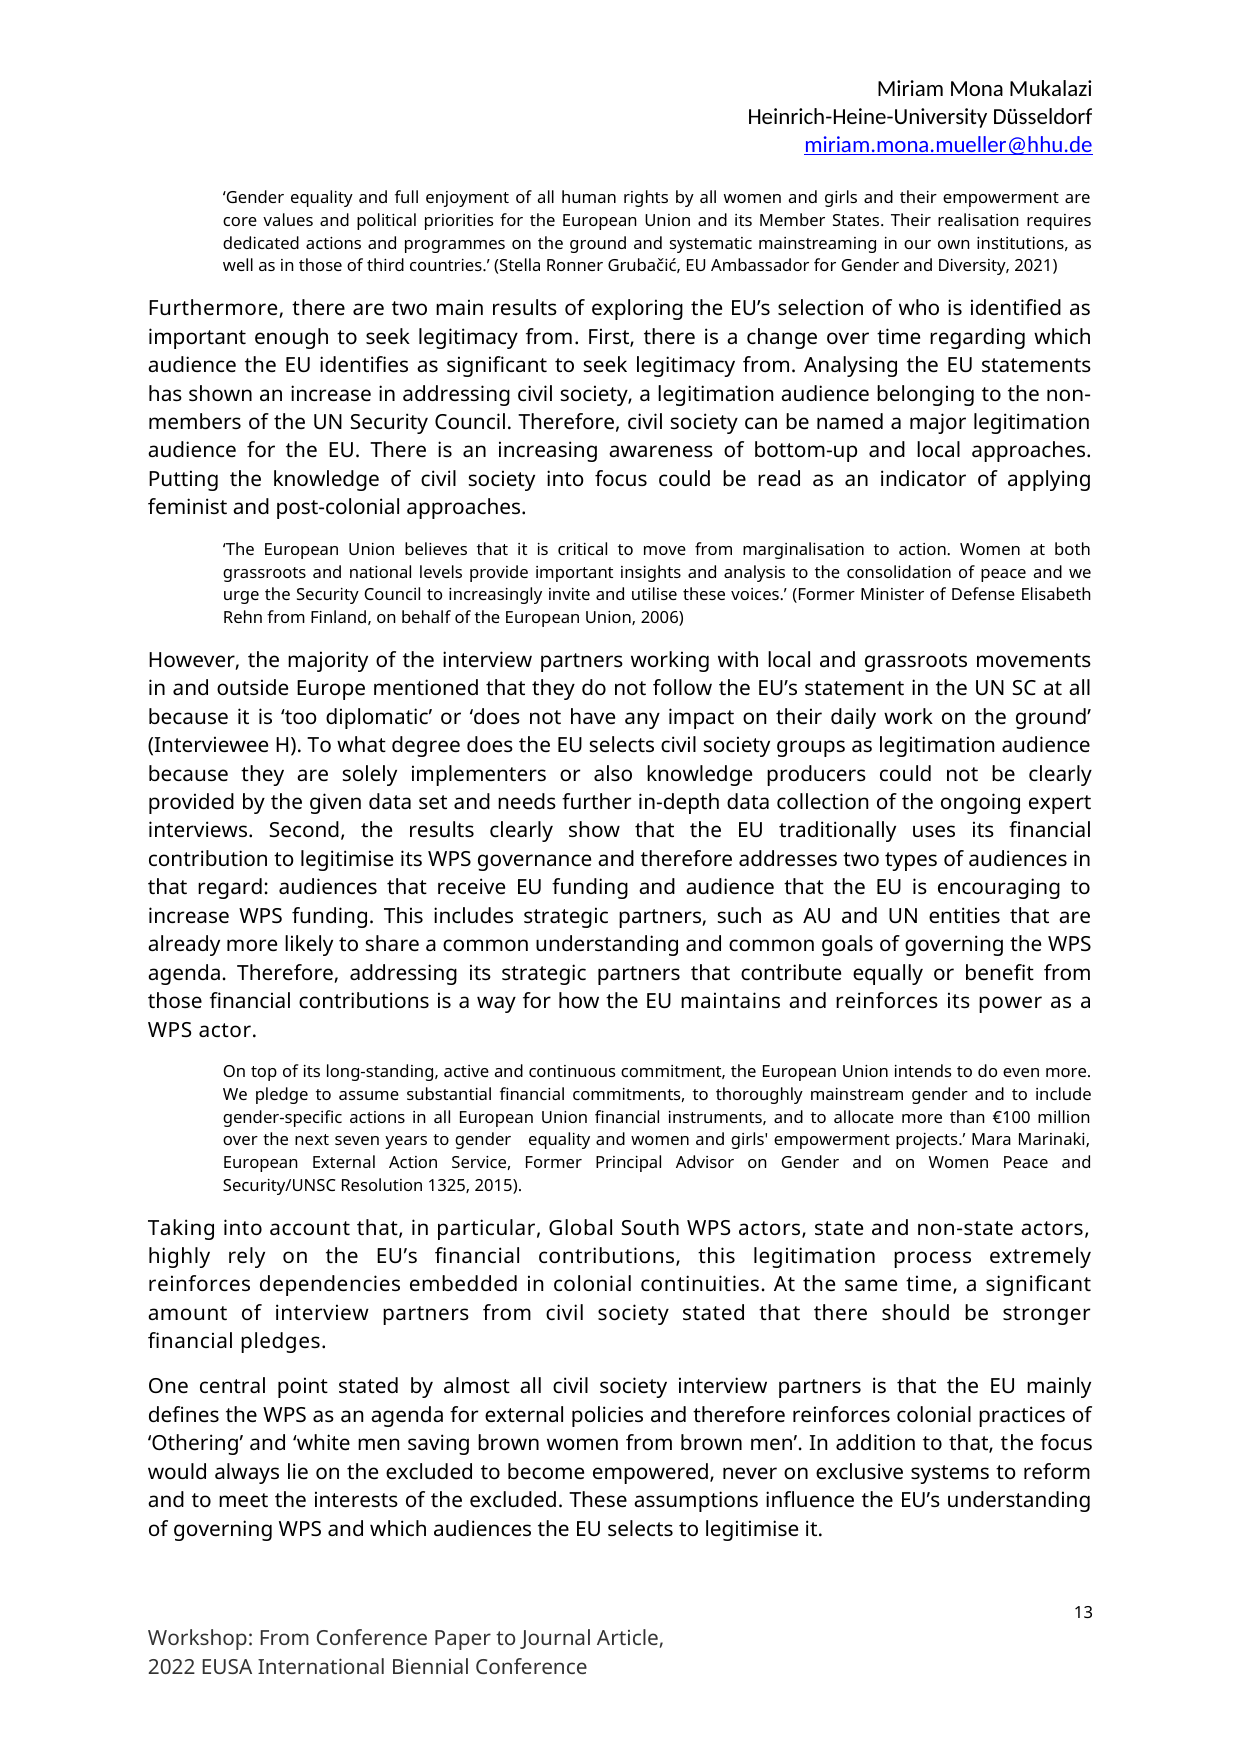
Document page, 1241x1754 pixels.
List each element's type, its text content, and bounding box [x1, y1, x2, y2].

text However, the majority of the interview partners working with local and grassroots movements in and outside Europe mentioned that they do not follow the EU’s statement in the UN SC at all because it is ‘too diplomatic’ or ‘does not have any impact on their daily work on the ground’ (Interviewee H). To what degree does the EU selects civil society groups as legitimation audience because they are solely implementers or also knowledge producers could not be clearly provided by the given data set and needs further in-depth data collection of the ongoing expert interviews. Second, the results clearly show that the EU traditionally uses its financial contribution to legitimise its WPS governance and therefore addresses two types of audiences in that regard: audiences that receive EU funding and audience that the EU is encouraging to increase WPS funding. This includes strategic partners, such as AU and UN entities that are already more likely to share a common understanding and common goals of governing the WPS agenda. Therefore, addressing its strategic partners that contribute equally or benefit from those financial contributions is a way for how the EU maintains and reinforces its power as a WPS actor. [148, 645, 1093, 1043]
text Furthermore, there are two main results of exploring the EU’s selection of who is identified as important enough to seek legitimacy from. First, there is a change over time regarding which audience the EU identifies as significant to seek legitimacy from. Analysing the EU statements has shown an increase in addressing civil society, a legitimation audience belonging to the non-members of the UN Security Council. Therefore, civil society can be named a major legitimation audience for the EU. There is an increasing awareness of bottom-up and local approaches. Putting the knowledge of civil society into focus could be read as an indicator of applying feminist and post-colonial approaches. [148, 293, 1093, 521]
text ‘The European Union believes that it is critical to move from marginalisation to action. Women at both grassroots and national levels provide important insights and analysis to the consolidation of peace and we urge the Security Council to increasingly invite and utilise these voices.’ (Former Minister of Defense Elisabeth Rehn from Finland, on behalf of the European Union, 2006) [223, 537, 1093, 628]
text One central point stated by almost all civil society interview partners is that the EU mainly defines the WPS as an agenda for external policies and therefore reinforces colonial practices of ‘Othering’ and ‘white men saving brown women from brown men’. In addition to that, the focus would always lie on the excluded to become empowered, never on exclusive systems to reform and to meet the interests of the excluded. These assumptions influence the EU’s understanding of governing WPS and which audiences the EU selects to legitimise it. [148, 1372, 1093, 1542]
text On top of its long-standing, active and continuous commitment, the European Union intends to do even more. We pledge to assume substantial financial commitments, to thoroughly mainstream gender and to include gender-specific actions in all European Union financial instruments, and to allocate more than €100 million over the next seven years to gender equality and women and girls' empowerment projects.’ Mara Marinaki, European External Action Service, Former Principal Advisor on Gender and on Women Peace and Security/UNSC Resolution 1325, 2015). [223, 1060, 1093, 1196]
text Taking into account that, in particular, Global South WPS actors, state and non-state actors, highly rely on the EU’s financial contributions, this legitimation process extremely reinforces dependencies embedded in colonial continuities. At the same time, a significant amount of interview partners from civil society stated that there should be stronger financial pledges. [148, 1213, 1093, 1355]
text ‘Gender equality and full enjoyment of all human rights by all women and girls and their empowerment are core values and political priorities for the European Union and its Member States. Their realisation requires dedicated actions and programmes on the ground and systematic mainstreaming in our own institutions, as well as in those of third countries.’ (Stella Ronner Grubačić, EU Ambassador for Gender and Diversity, 2021) [223, 186, 1093, 277]
